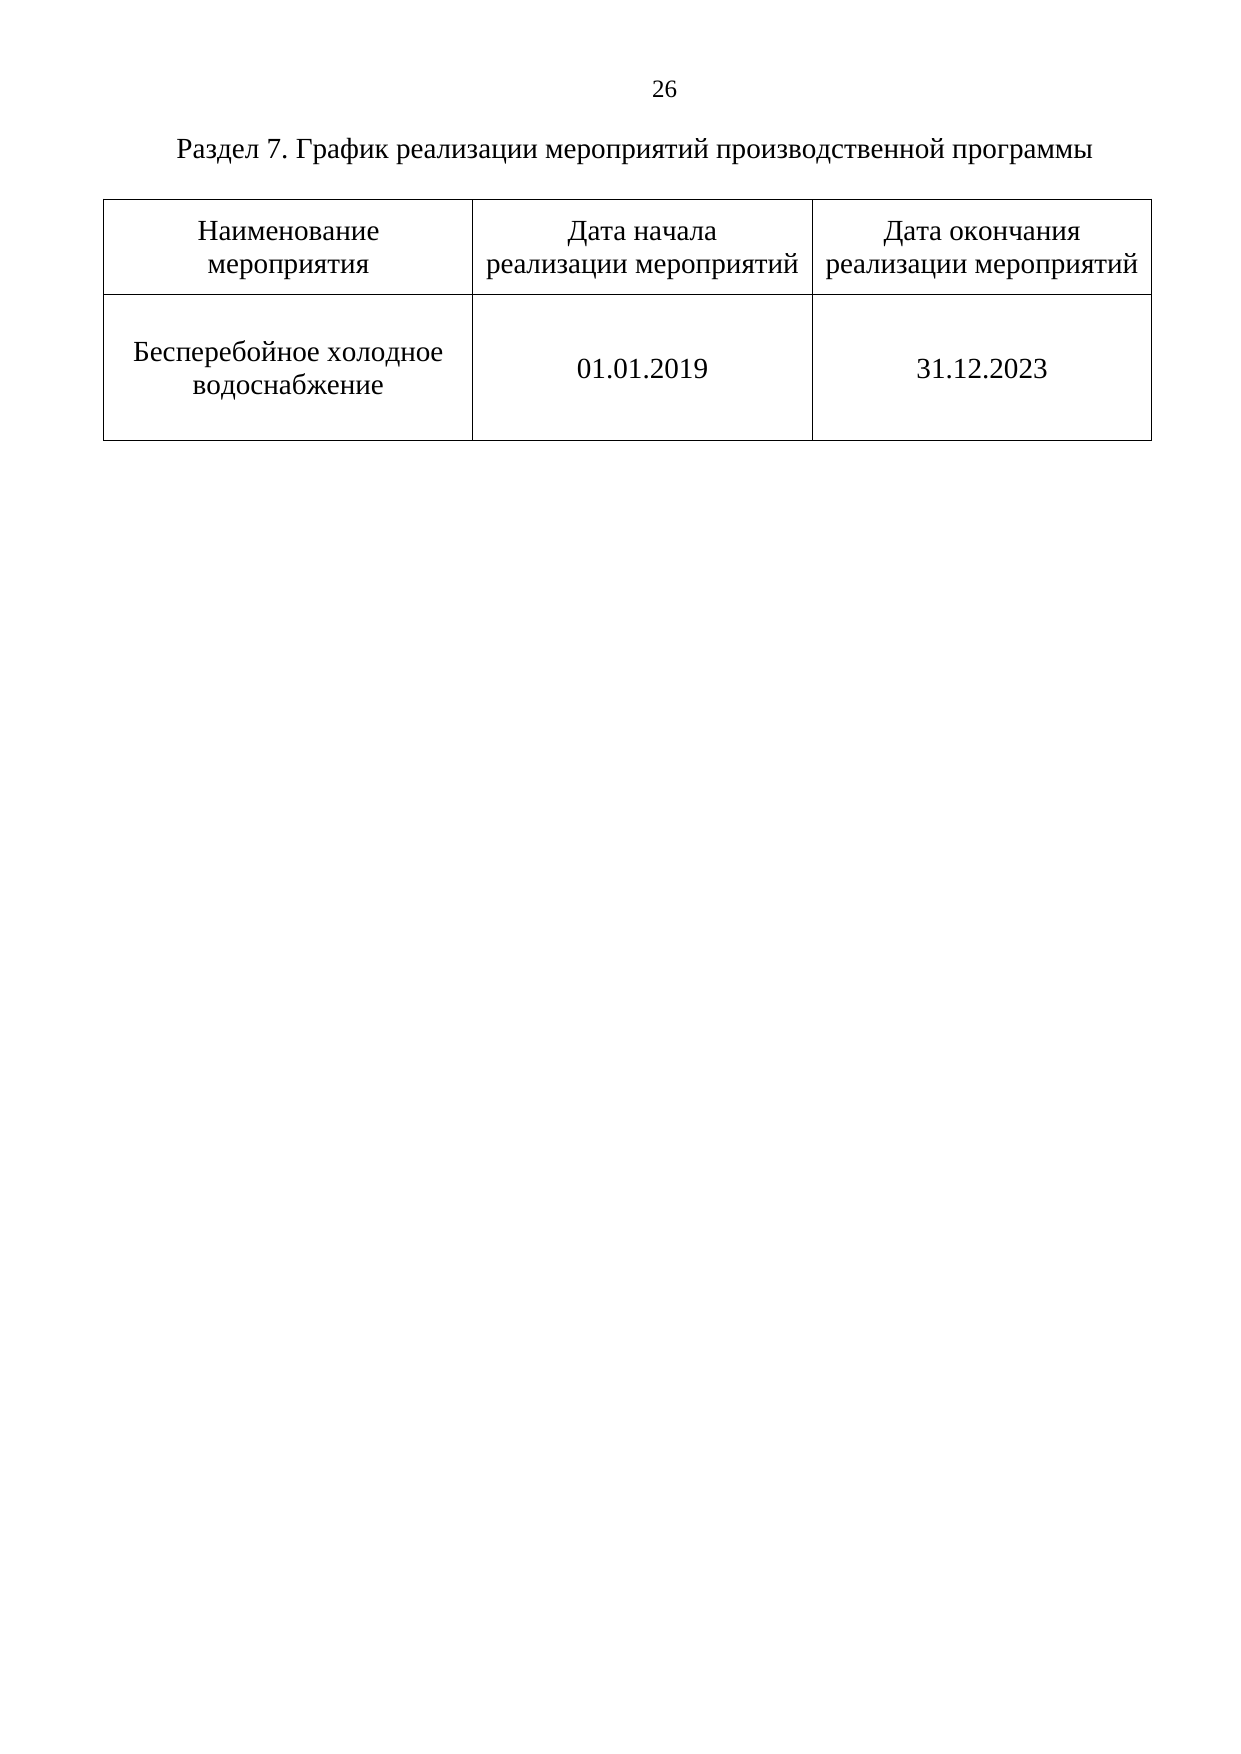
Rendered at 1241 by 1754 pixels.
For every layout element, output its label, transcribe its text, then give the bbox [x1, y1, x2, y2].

table_cell 31.12.2023 [813, 295, 1151, 440]
table_cell Бесперебойное холодное водоснабжение [104, 295, 472, 440]
table_header Наименование мероприятия [104, 200, 472, 294]
table_cell 01.01.2019 [473, 295, 812, 440]
table_header Дата окончания реализации мероприятий [813, 200, 1151, 294]
text Раздел 7. График реализации мероприятий производственной программы [103, 131, 1166, 165]
table_header Дата начала реализации мероприятий [473, 200, 812, 294]
